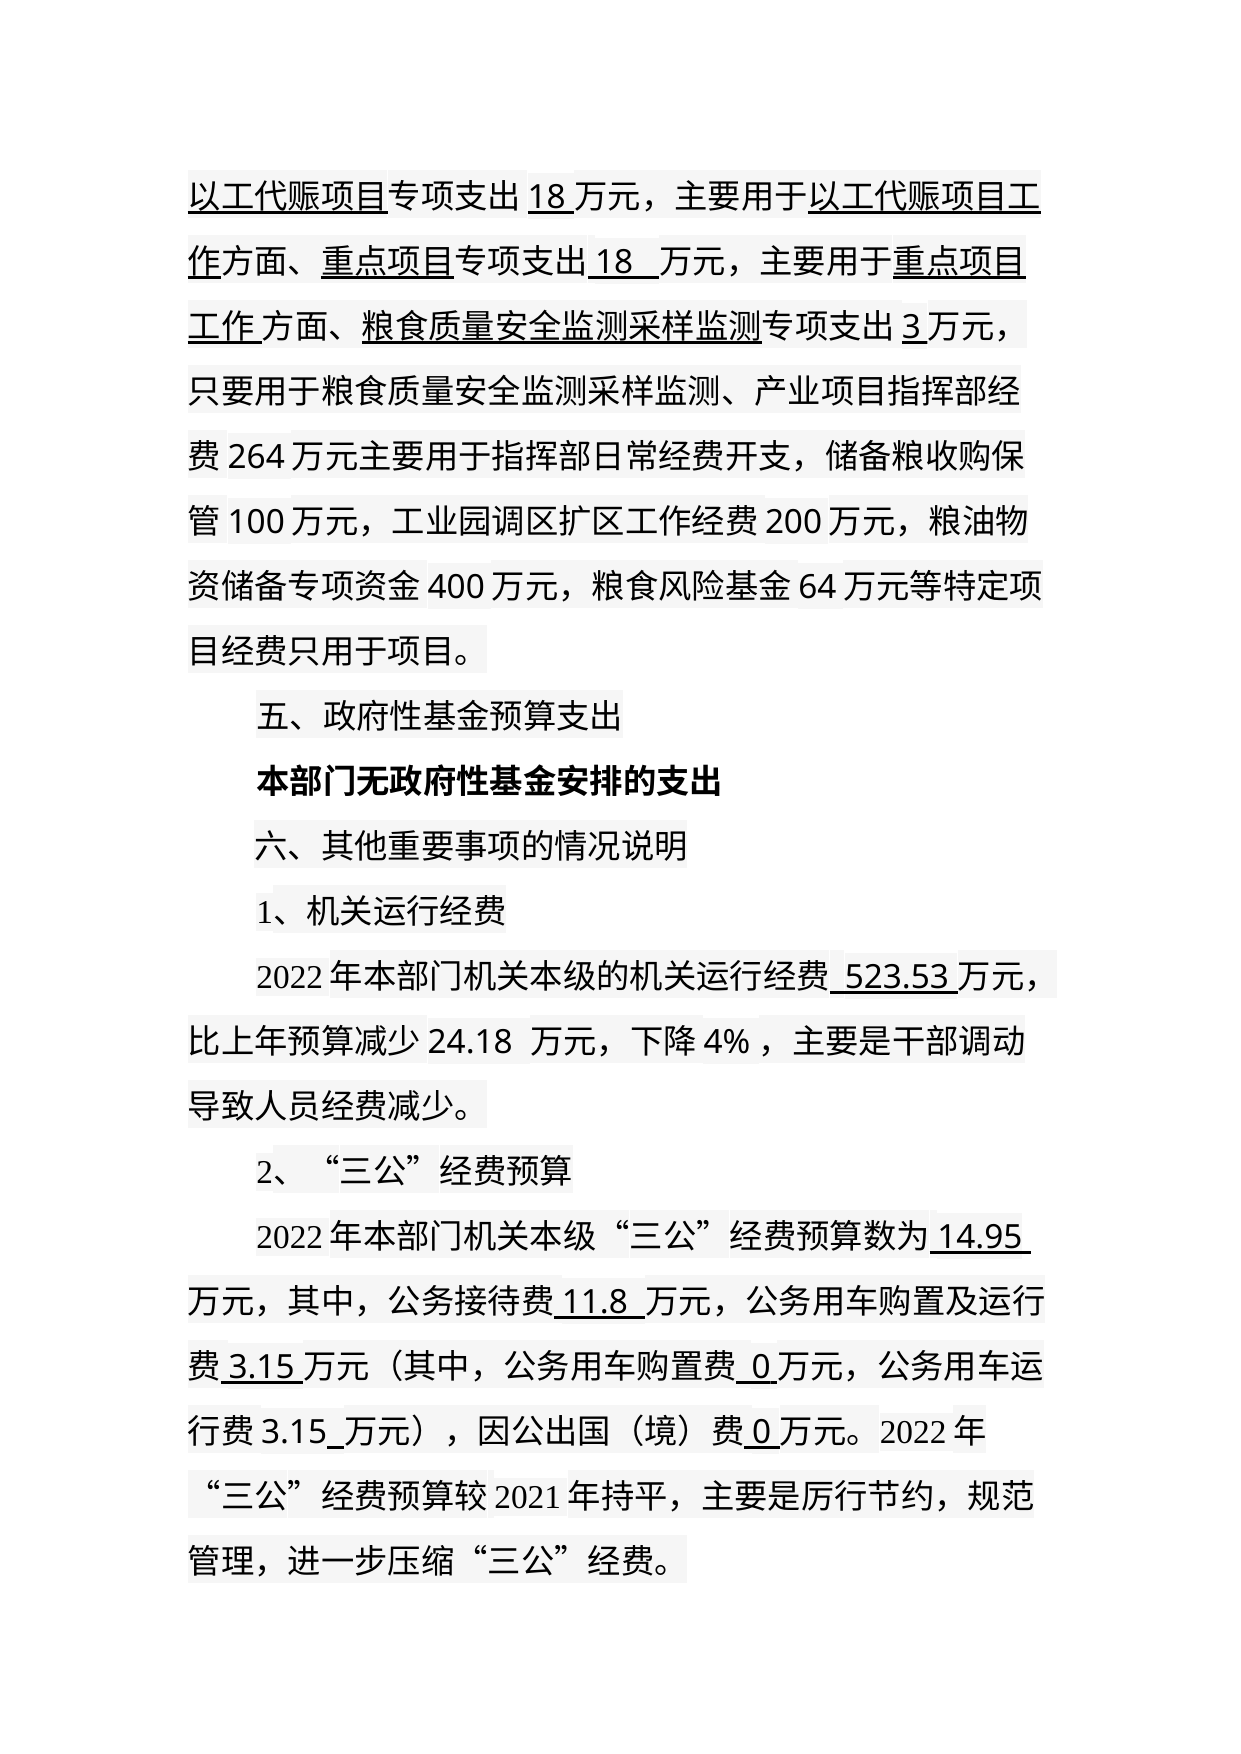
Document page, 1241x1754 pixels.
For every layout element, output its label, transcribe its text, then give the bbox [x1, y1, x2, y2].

text 五、政府性基金预算支出 [187, 682, 1053, 747]
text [187, 162, 1053, 682]
text 2022年本部门机关本级“三公”经费预算数为 14.95 万元，其中，公务接待费 11.8 万元，公务用车购置及运行费 3.15 万元（其中，公务用车购置费 0万元，公务用车运行费3.15 万元），因公出国（境）费 0 万元。2022年“三公”经费预算较2021年持平，主要是厉行节约，规范管理，进一步压缩“三公”经费。 [187, 1202, 1053, 1592]
text 本部门无政府性基金安排的支出 [187, 747, 1053, 812]
text 2、“三公”经费预算 [187, 1137, 1053, 1202]
text 1、机关运行经费 [187, 877, 1053, 942]
text 2022年本部门机关本级的机关运行经费 523.53 万元，比上年预算减少24.18 万元，下降4% ，主要是干部调动导致人员经费减少。 [187, 942, 1053, 1137]
text 六、其他重要事项的情况说明 [187, 812, 1053, 877]
